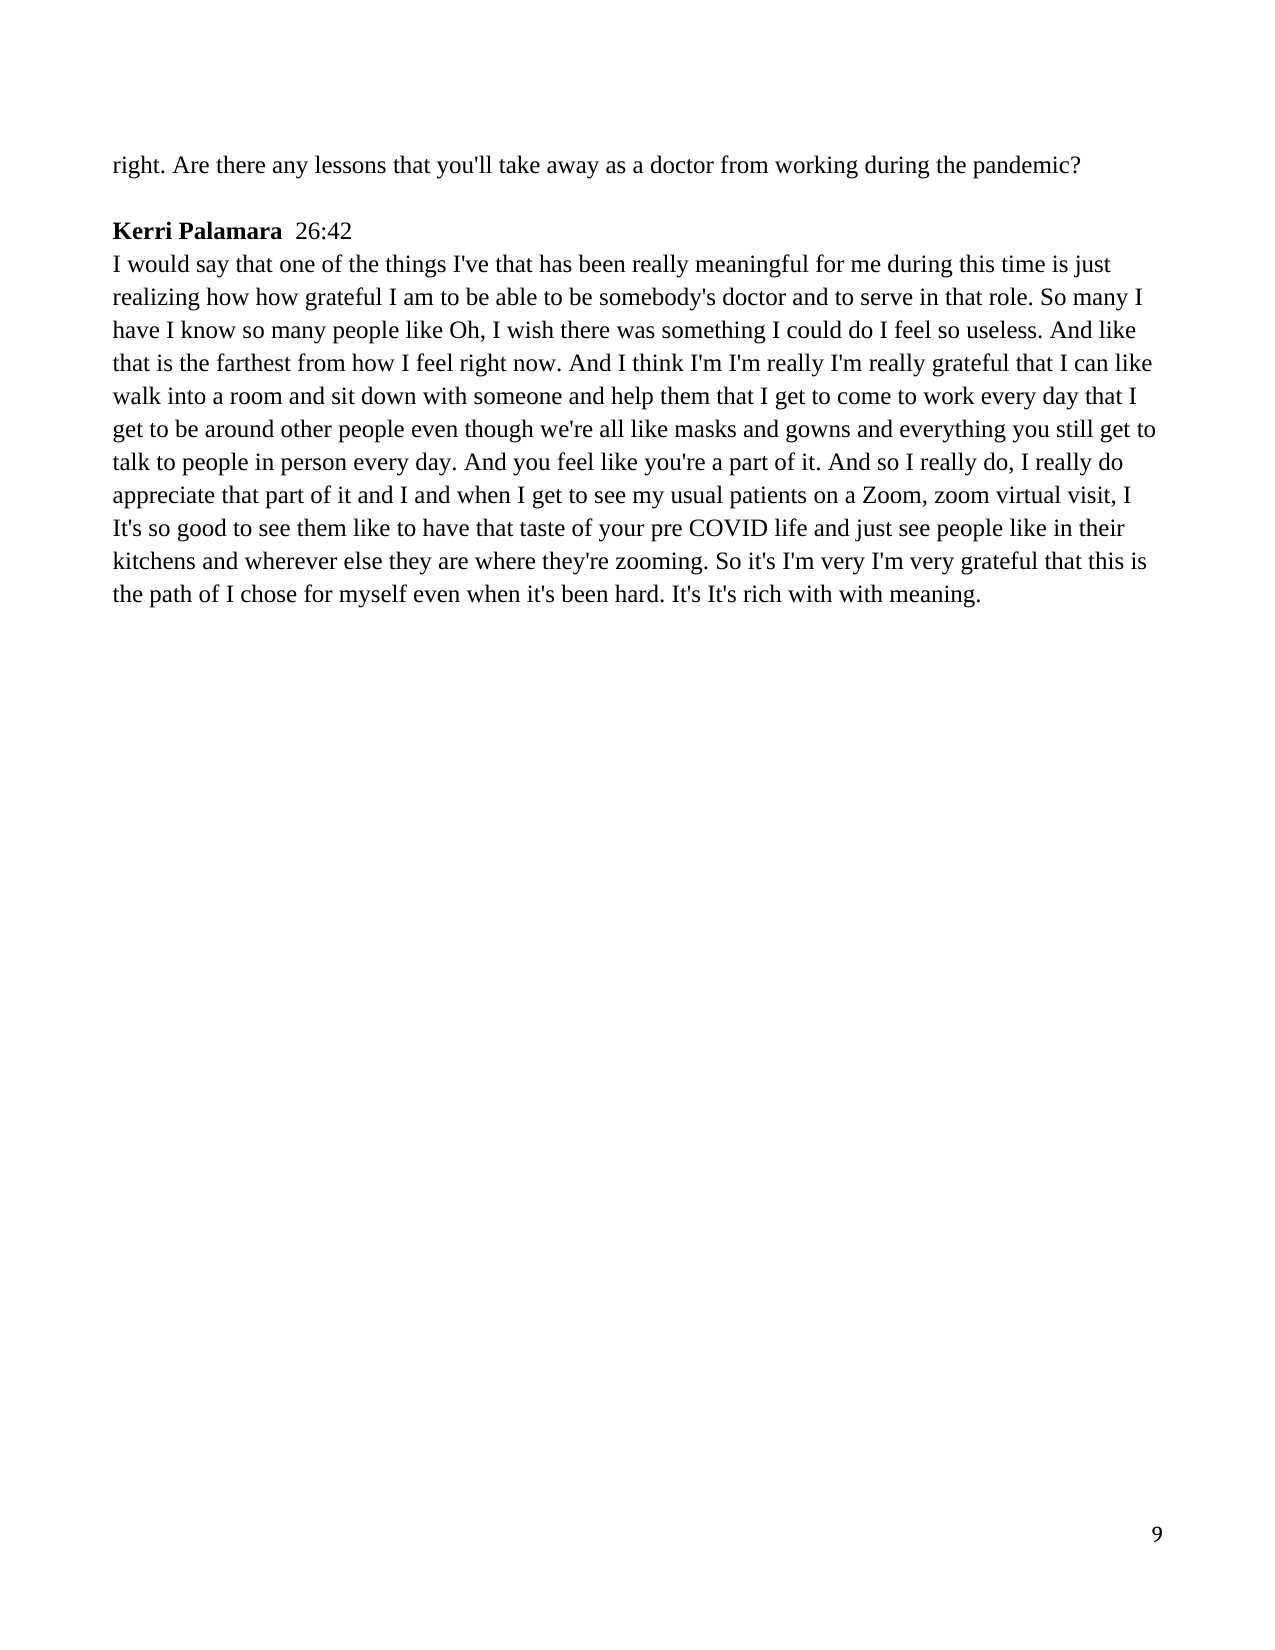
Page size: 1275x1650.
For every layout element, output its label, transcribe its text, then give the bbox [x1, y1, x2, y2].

text right. Are there any lessons that you'll take away as a doctor from working during the pandemic? [112, 150, 1162, 179]
text I would say that one of the things I've that has been really meaningful for me during this time is just realizing how how grateful I am to be able to be somebody's doctor and to serve in that role. So many I have I know so many people like Oh, I wish there was something I could do I feel so useless. And like that is the farthest from how I feel right now. And I think I'm I'm really I'm really grateful that I can like walk into a room and sit down with someone and help them that I get to come to work every day that I get to be around other people even though we're all like masks and gowns and everything you still get to talk to people in person every day. And you feel like you're a part of it. And so I really do, I really do appreciate that part of it and I and when I get to see my usual patients on a Zoom, zoom virtual visit, I It's so good to see them like to have that taste of your pre COVID life and just see people like in their kitchens and wherever else they are where they're zooming. So it's I'm very I'm very grateful that this is the path of I chose for myself even when it's been hard. It's It's rich with with meaning. [112, 249, 1162, 608]
text Kerri Palamara 26:42 [112, 216, 1162, 245]
